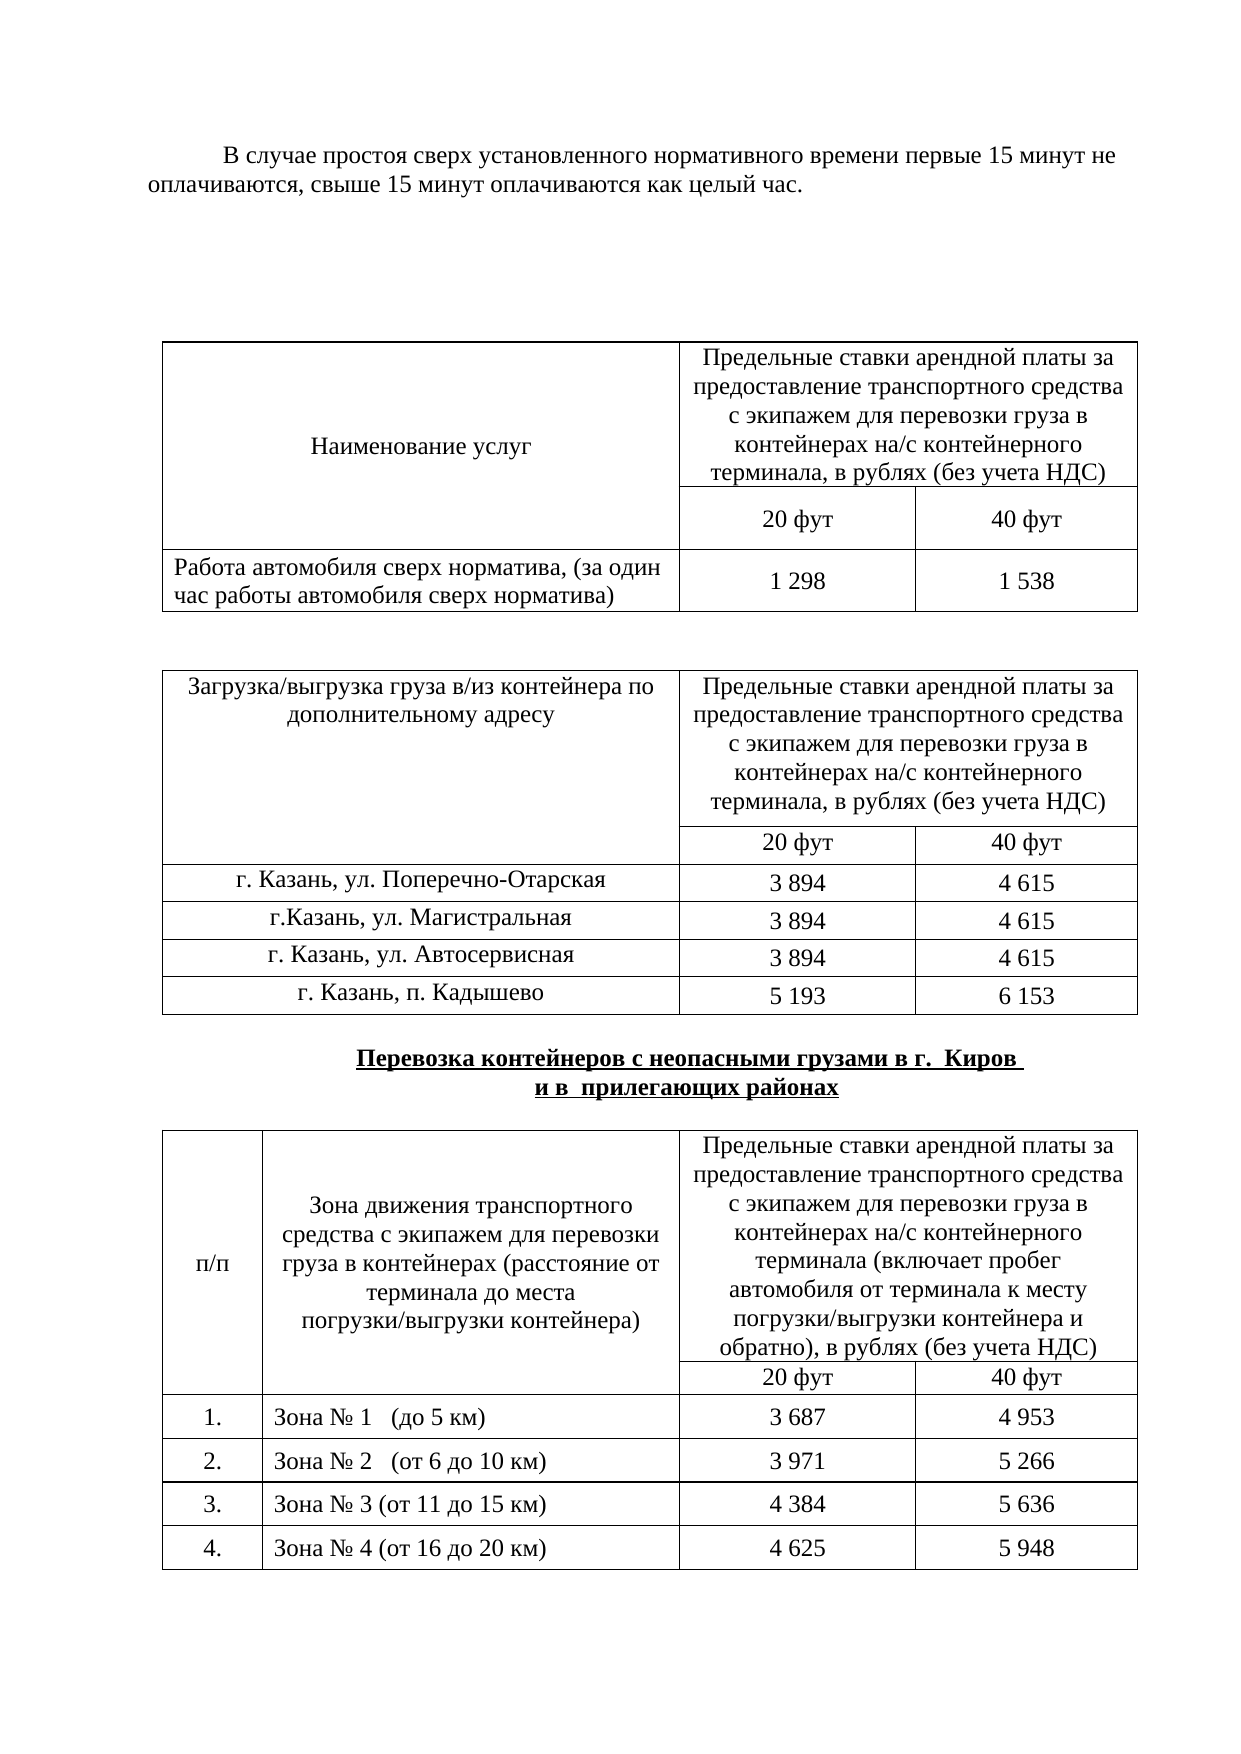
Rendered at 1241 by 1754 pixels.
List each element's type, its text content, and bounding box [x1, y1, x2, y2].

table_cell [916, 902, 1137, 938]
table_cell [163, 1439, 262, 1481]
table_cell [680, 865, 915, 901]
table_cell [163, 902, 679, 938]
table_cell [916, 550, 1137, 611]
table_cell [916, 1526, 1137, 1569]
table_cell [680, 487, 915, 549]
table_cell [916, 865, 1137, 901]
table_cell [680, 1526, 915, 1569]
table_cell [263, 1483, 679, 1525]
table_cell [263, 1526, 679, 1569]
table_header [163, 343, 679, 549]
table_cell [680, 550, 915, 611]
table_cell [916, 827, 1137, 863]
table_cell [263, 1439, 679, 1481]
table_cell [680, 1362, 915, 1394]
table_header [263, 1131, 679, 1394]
text и в прилегающих районах [189, 1072, 1152, 1101]
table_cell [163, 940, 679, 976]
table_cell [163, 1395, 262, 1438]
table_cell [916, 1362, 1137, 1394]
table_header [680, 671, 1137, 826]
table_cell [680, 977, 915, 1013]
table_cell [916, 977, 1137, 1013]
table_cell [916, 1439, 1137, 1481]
text Перевозка контейнеров с неопасными грузами в г. Киров [189, 1043, 1152, 1072]
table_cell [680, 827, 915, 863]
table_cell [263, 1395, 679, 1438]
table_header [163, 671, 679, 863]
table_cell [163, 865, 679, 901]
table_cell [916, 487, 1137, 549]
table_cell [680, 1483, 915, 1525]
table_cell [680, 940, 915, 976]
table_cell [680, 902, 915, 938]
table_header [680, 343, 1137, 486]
text В случае простоя сверх установленного нормативного времени первые 15 минут не оплачиваются, свыше 15 минут оплачиваются как целый час. [148, 140, 1152, 198]
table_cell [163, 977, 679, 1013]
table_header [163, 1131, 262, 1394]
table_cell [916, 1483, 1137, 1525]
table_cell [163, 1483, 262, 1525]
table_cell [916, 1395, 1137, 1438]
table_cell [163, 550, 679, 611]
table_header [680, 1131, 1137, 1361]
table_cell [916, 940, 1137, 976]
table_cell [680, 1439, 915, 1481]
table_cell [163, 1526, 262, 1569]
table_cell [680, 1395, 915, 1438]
